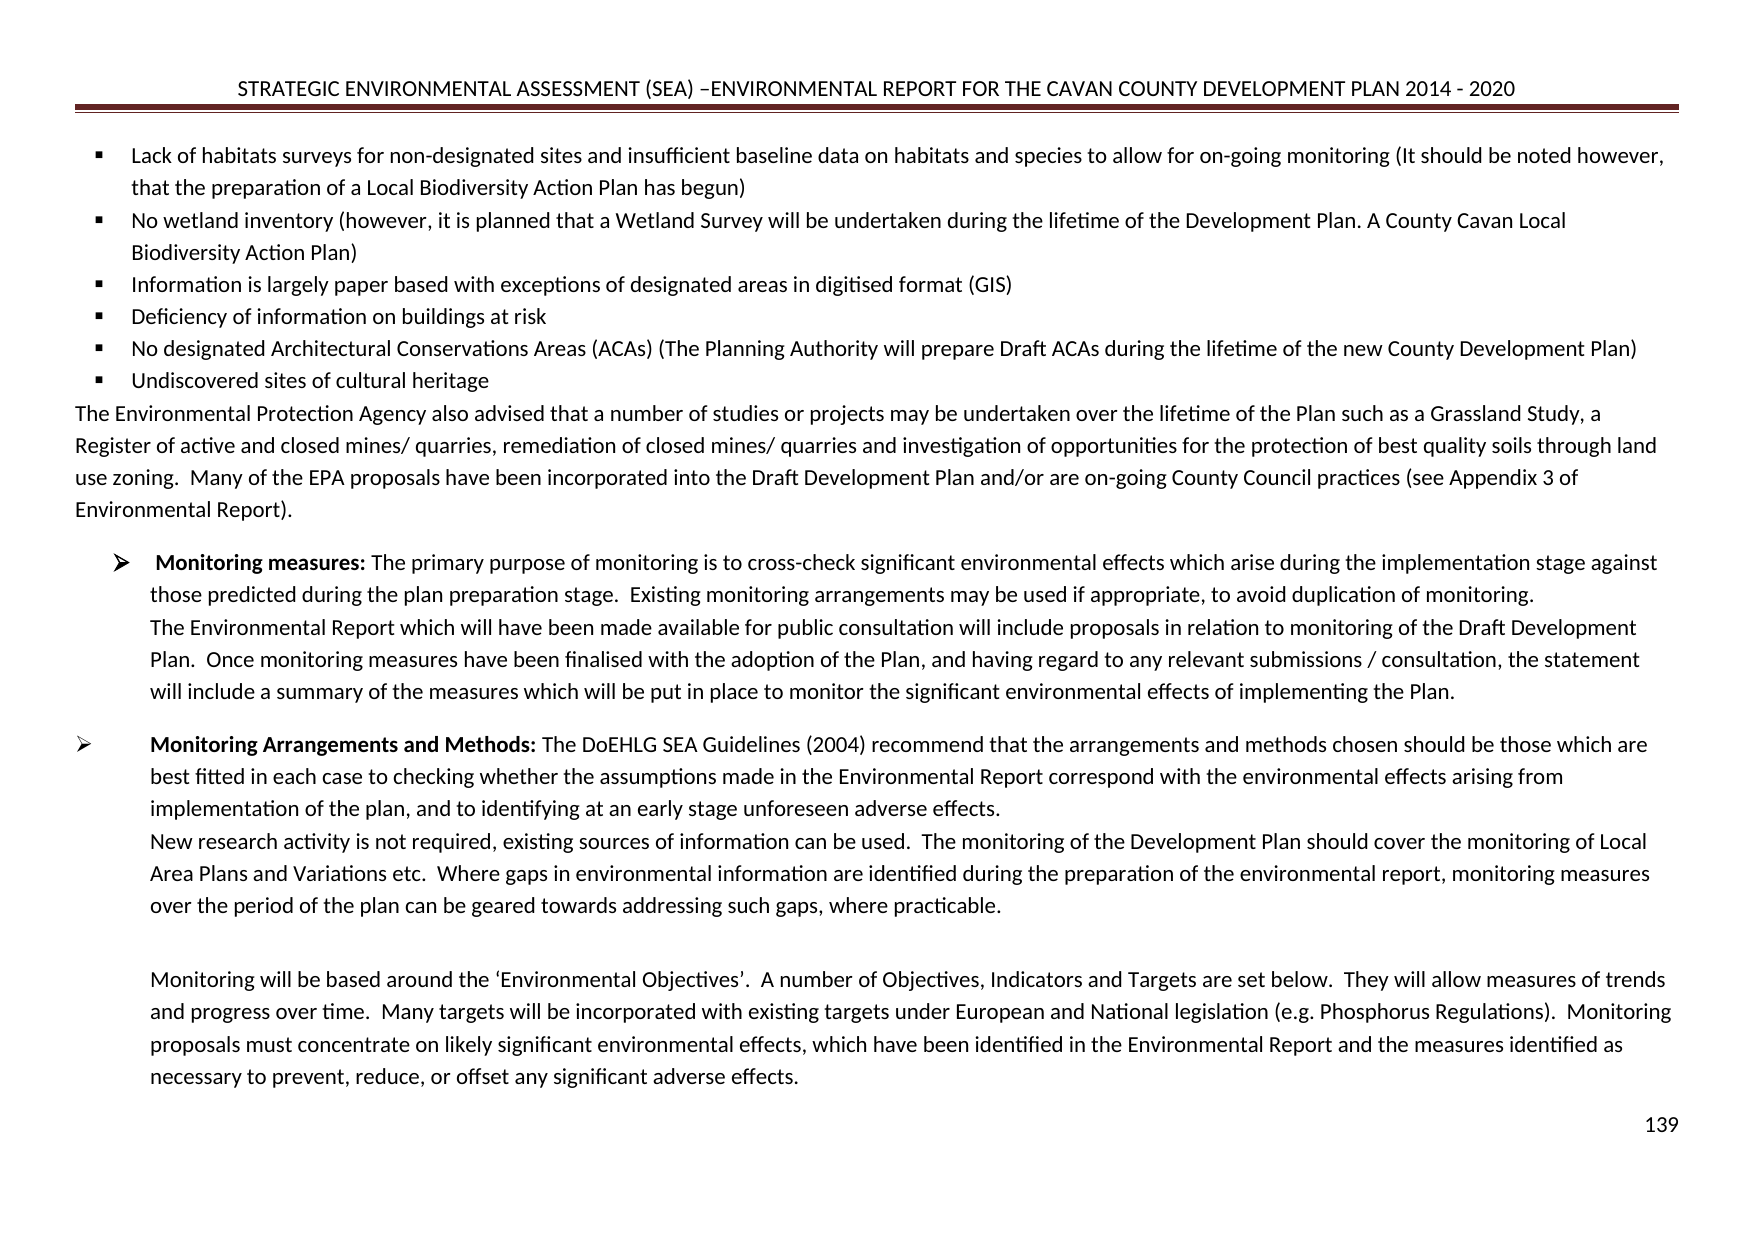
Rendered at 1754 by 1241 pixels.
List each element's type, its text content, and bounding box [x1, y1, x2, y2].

list Lack of habitats surveys for non-designated sites and insufficient baseline data on habitats and species to allow for on-going monitoring (It should be noted however, that the preparation of a Local Biodiversity Action Plan has begun) [94, 141, 1679, 202]
text New research activity is not required, existing sources of information can be used. The monitoring of the Development Plan should cover the monitoring of Local Area Plans and Variations etc. Where gaps in environmental information are identified during the preparation of the environmental report, monitoring measures over the period of the plan can be geared towards addressing such gaps, where practicable. [75, 827, 1679, 919]
list No designated Architectural Conservations Areas (ACAs) (The Planning Authority will prepare Draft ACAs during the lifetime of the new County Development Plan) [94, 334, 1679, 362]
list Monitoring Arrangements and Methods: The DoEHLG SEA Guidelines (2004) recommend that the arrangements and methods chosen should be those which are best fitted in each case to checking whether the assumptions made in the Environmental Report correspond with the environmental effects arising from implementation of the plan, and to identifying at an early stage unforeseen adverse effects. [75, 730, 1679, 823]
list Monitoring measures: The primary purpose of monitoring is to cross-check significant environmental effects which arise during the implementation stage against those predicted during the plan preparation stage. Existing monitoring arrangements may be used if appropriate, to avoid duplication of monitoring. [112, 548, 1679, 609]
list Deficiency of information on buildings at risk [94, 302, 1679, 330]
list Undiscovered sites of cultural heritage [94, 367, 1679, 395]
list Information is largely paper based with exceptions of designated areas in digitised format (GIS) [94, 270, 1679, 298]
text The Environmental Protection Agency also advised that a number of studies or projects may be undertaken over the lifetime of the Plan such as a Grassland Study, a Register of active and closed mines/ quarries, remediation of closed mines/ quarries and investigation of opportunities for the protection of best quality soils through land use zoning. Many of the EPA proposals have been incorporated into the Draft Development Plan and/or are on-going County Council practices (see Appendix 3 of Environmental Report). [75, 399, 1679, 523]
text The Environmental Report which will have been made available for public consultation will include proposals in relation to monitoring of the Draft Development Plan. Once monitoring measures have been finalised with the adoption of the Plan, and having regard to any relevant submissions / consultation, the statement will include a summary of the measures which will be put in place to monitor the significant environmental effects of implementing the Plan. [75, 613, 1679, 705]
text Monitoring will be based around the ‘Environmental Objectives’. A number of Objectives, Indicators and Targets are set below. They will allow measures of trends and progress over time. Many targets will be incorporated with existing targets under European and National legislation (e.g. Phosphorus Regulations). Monitoring proposals must concentrate on likely significant environmental effects, which have been identified in the Environmental Report and the measures identified as necessary to prevent, reduce, or offset any significant adverse effects. [75, 965, 1679, 1090]
list No wetland inventory (however, it is planned that a Wetland Survey will be undertaken during the lifetime of the Development Plan. A County Cavan Local Biodiversity Action Plan) [94, 206, 1679, 266]
